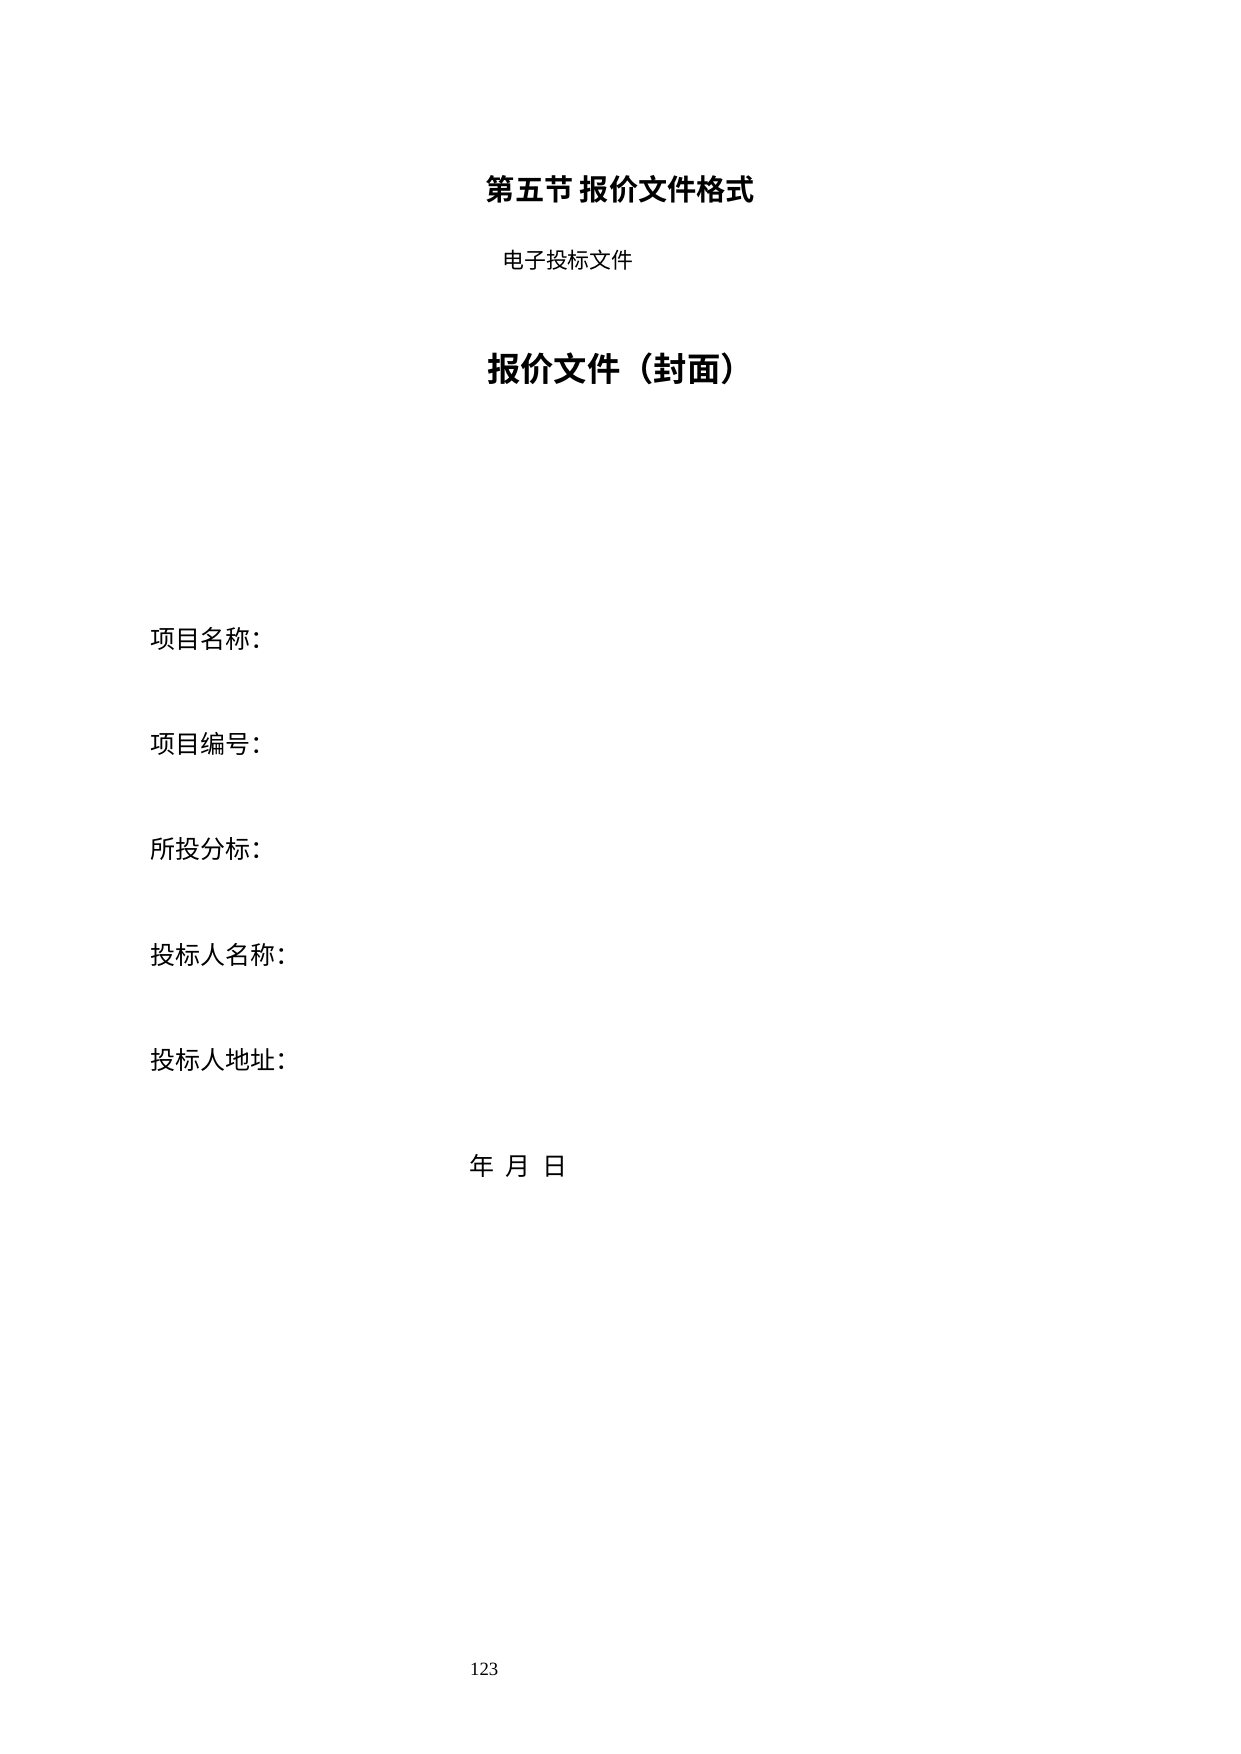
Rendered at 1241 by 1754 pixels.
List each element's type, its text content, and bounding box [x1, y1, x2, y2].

text 第五节 报价文件格式 [112, 153, 1128, 222]
text 年 月 日 [112, 1146, 1128, 1182]
text 所投分标： [112, 830, 1128, 866]
text 项目名称： [112, 619, 1128, 655]
text 电子投标文件 [112, 243, 1128, 275]
text 投标人地址： [112, 1041, 1128, 1077]
text 报价文件（封面） [112, 343, 1128, 391]
text 项目编号： [112, 724, 1128, 761]
text 投标人名称： [112, 935, 1128, 972]
